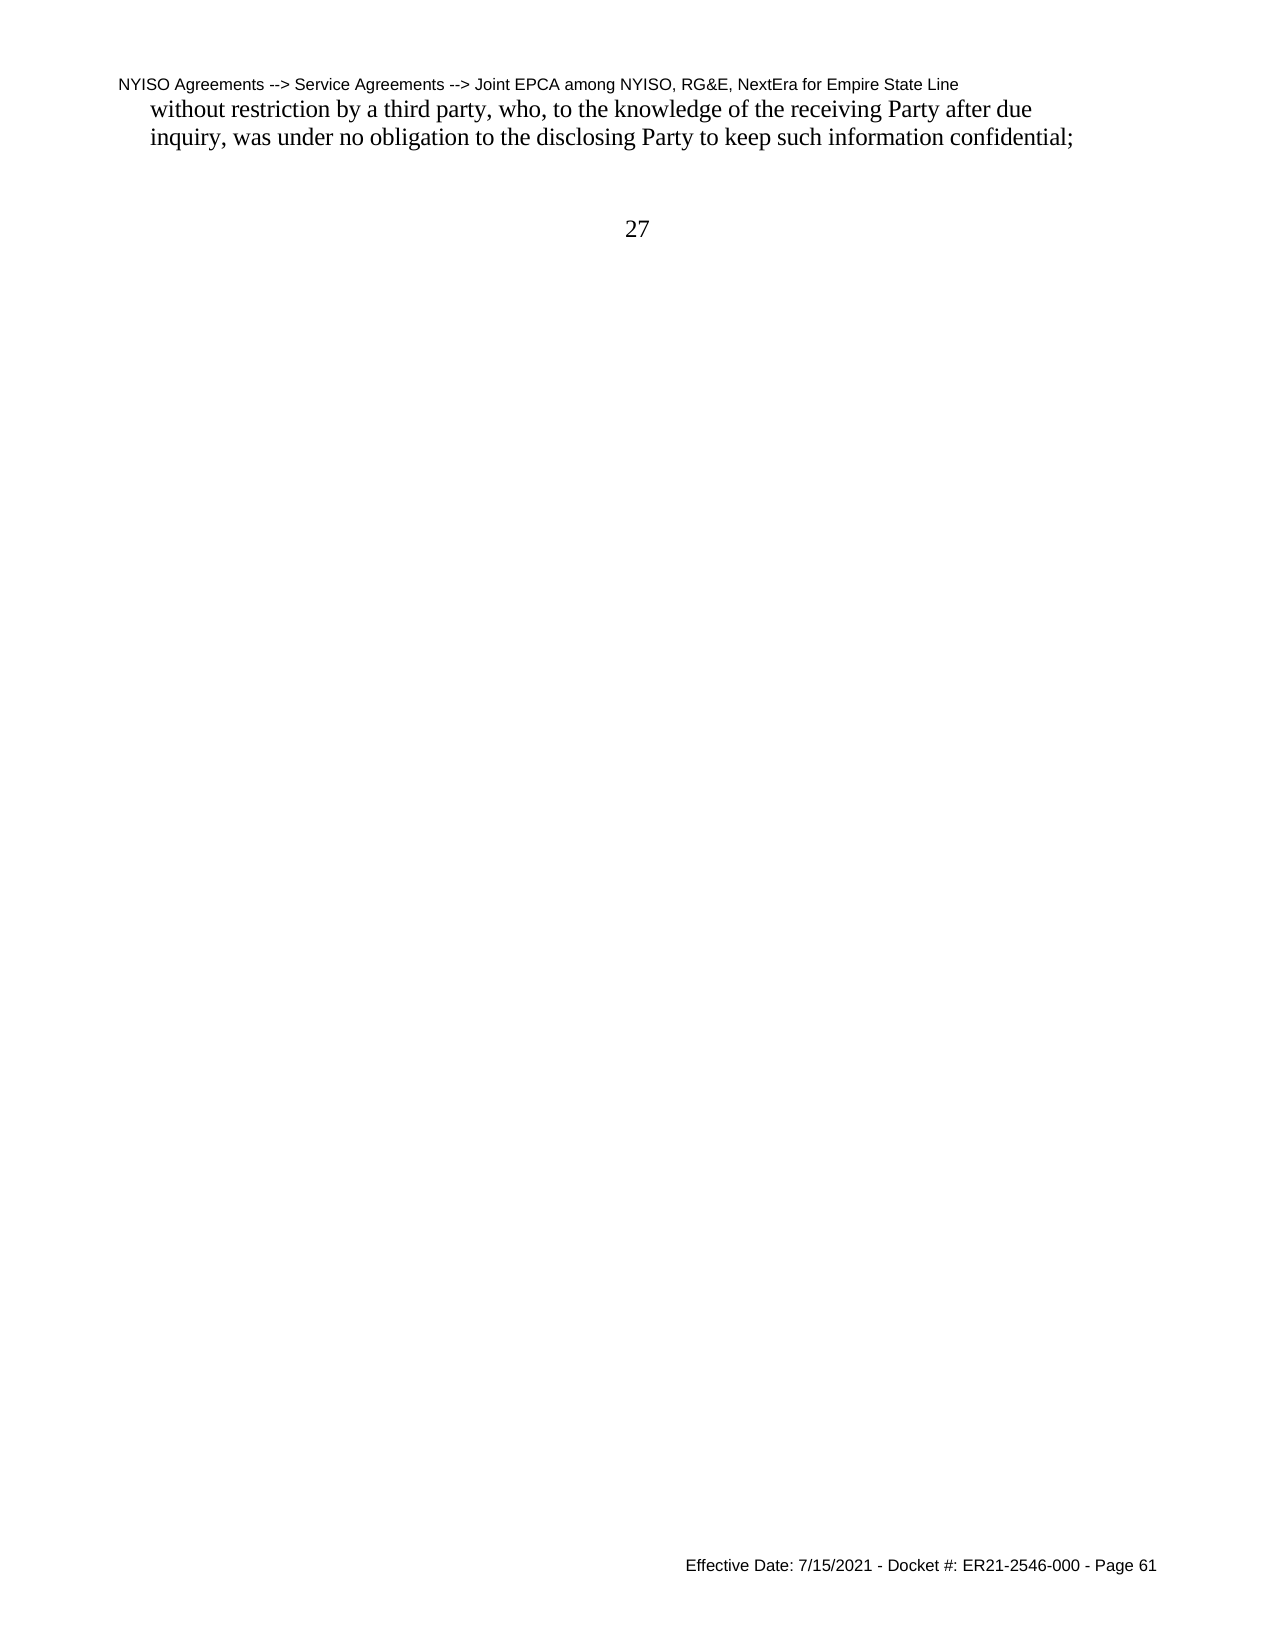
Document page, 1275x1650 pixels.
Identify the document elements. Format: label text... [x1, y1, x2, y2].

text 27 [625, 214, 1275, 243]
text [150, 94, 1118, 151]
